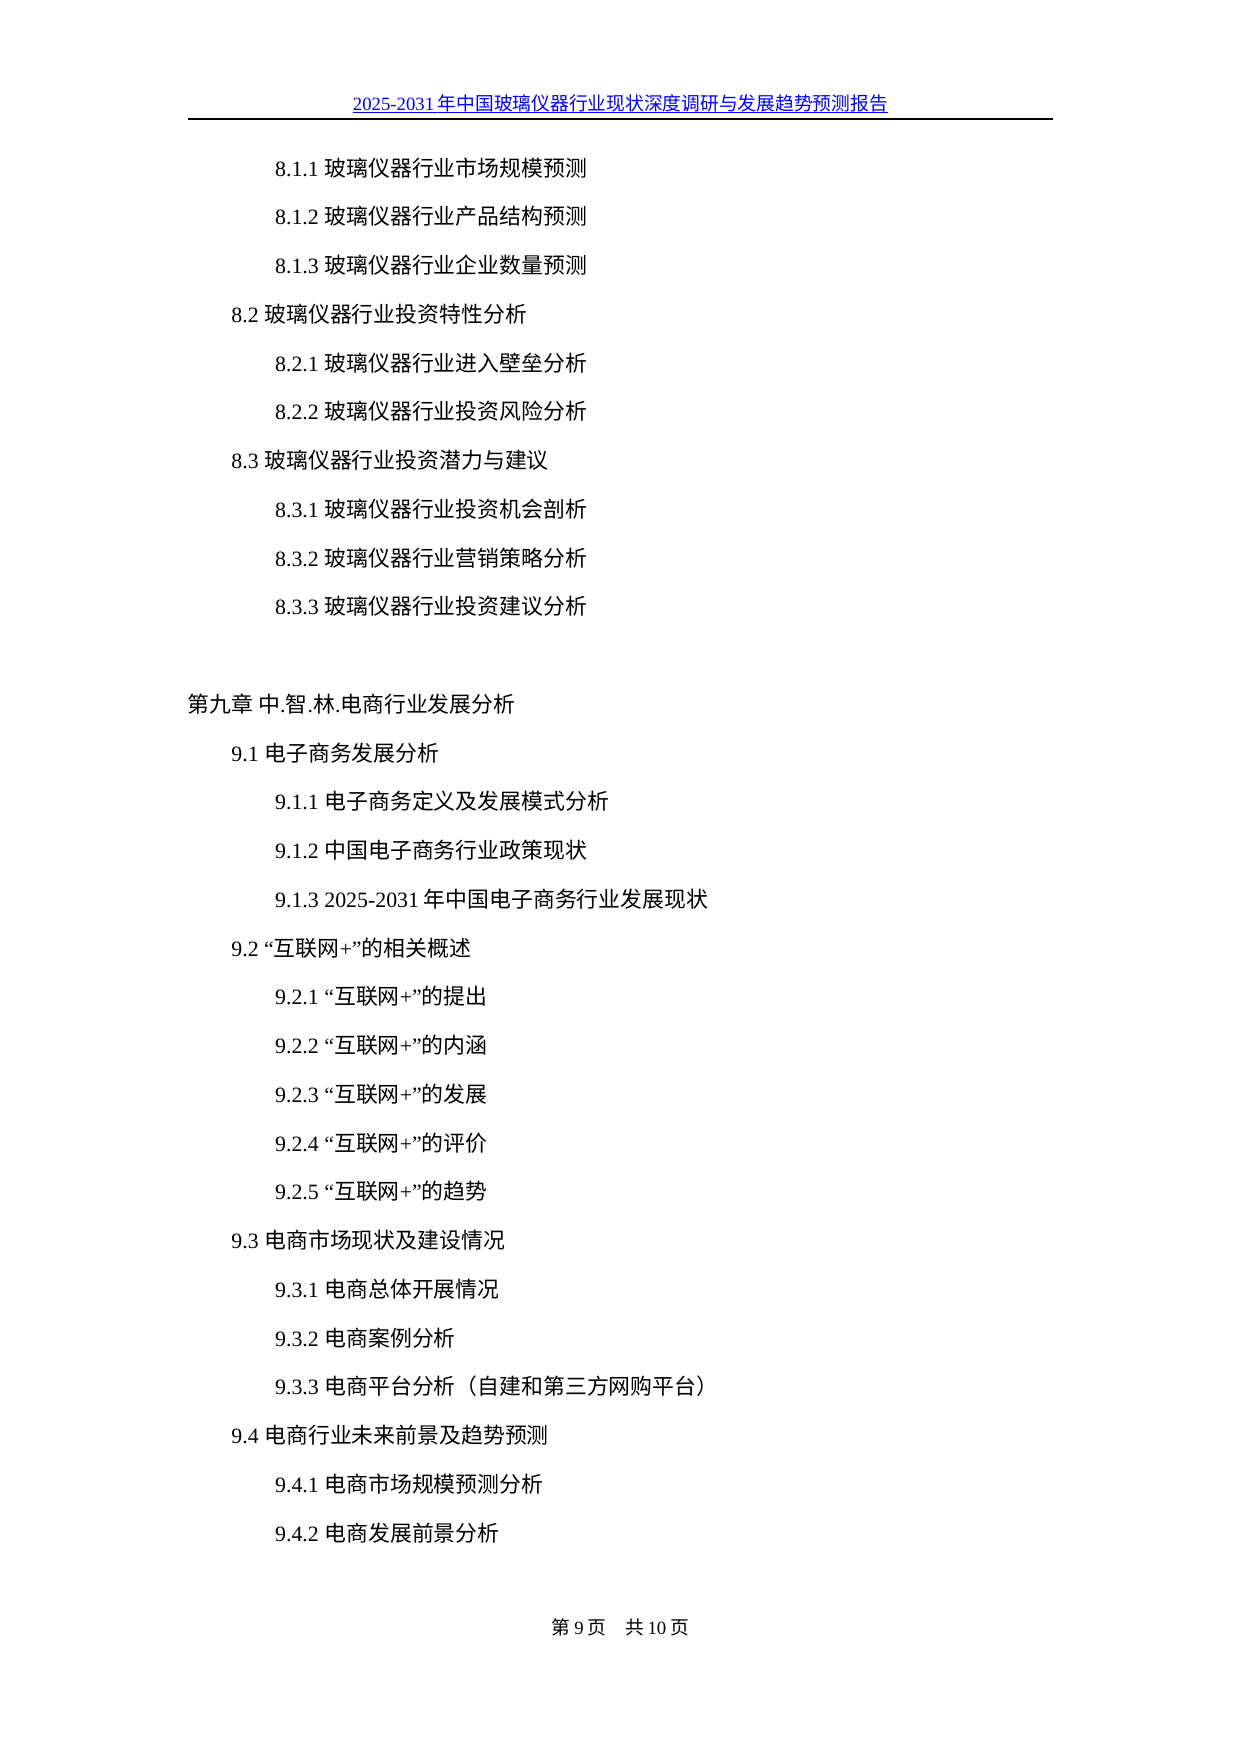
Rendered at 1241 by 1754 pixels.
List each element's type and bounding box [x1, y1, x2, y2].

text [187, 150, 1053, 1548]
